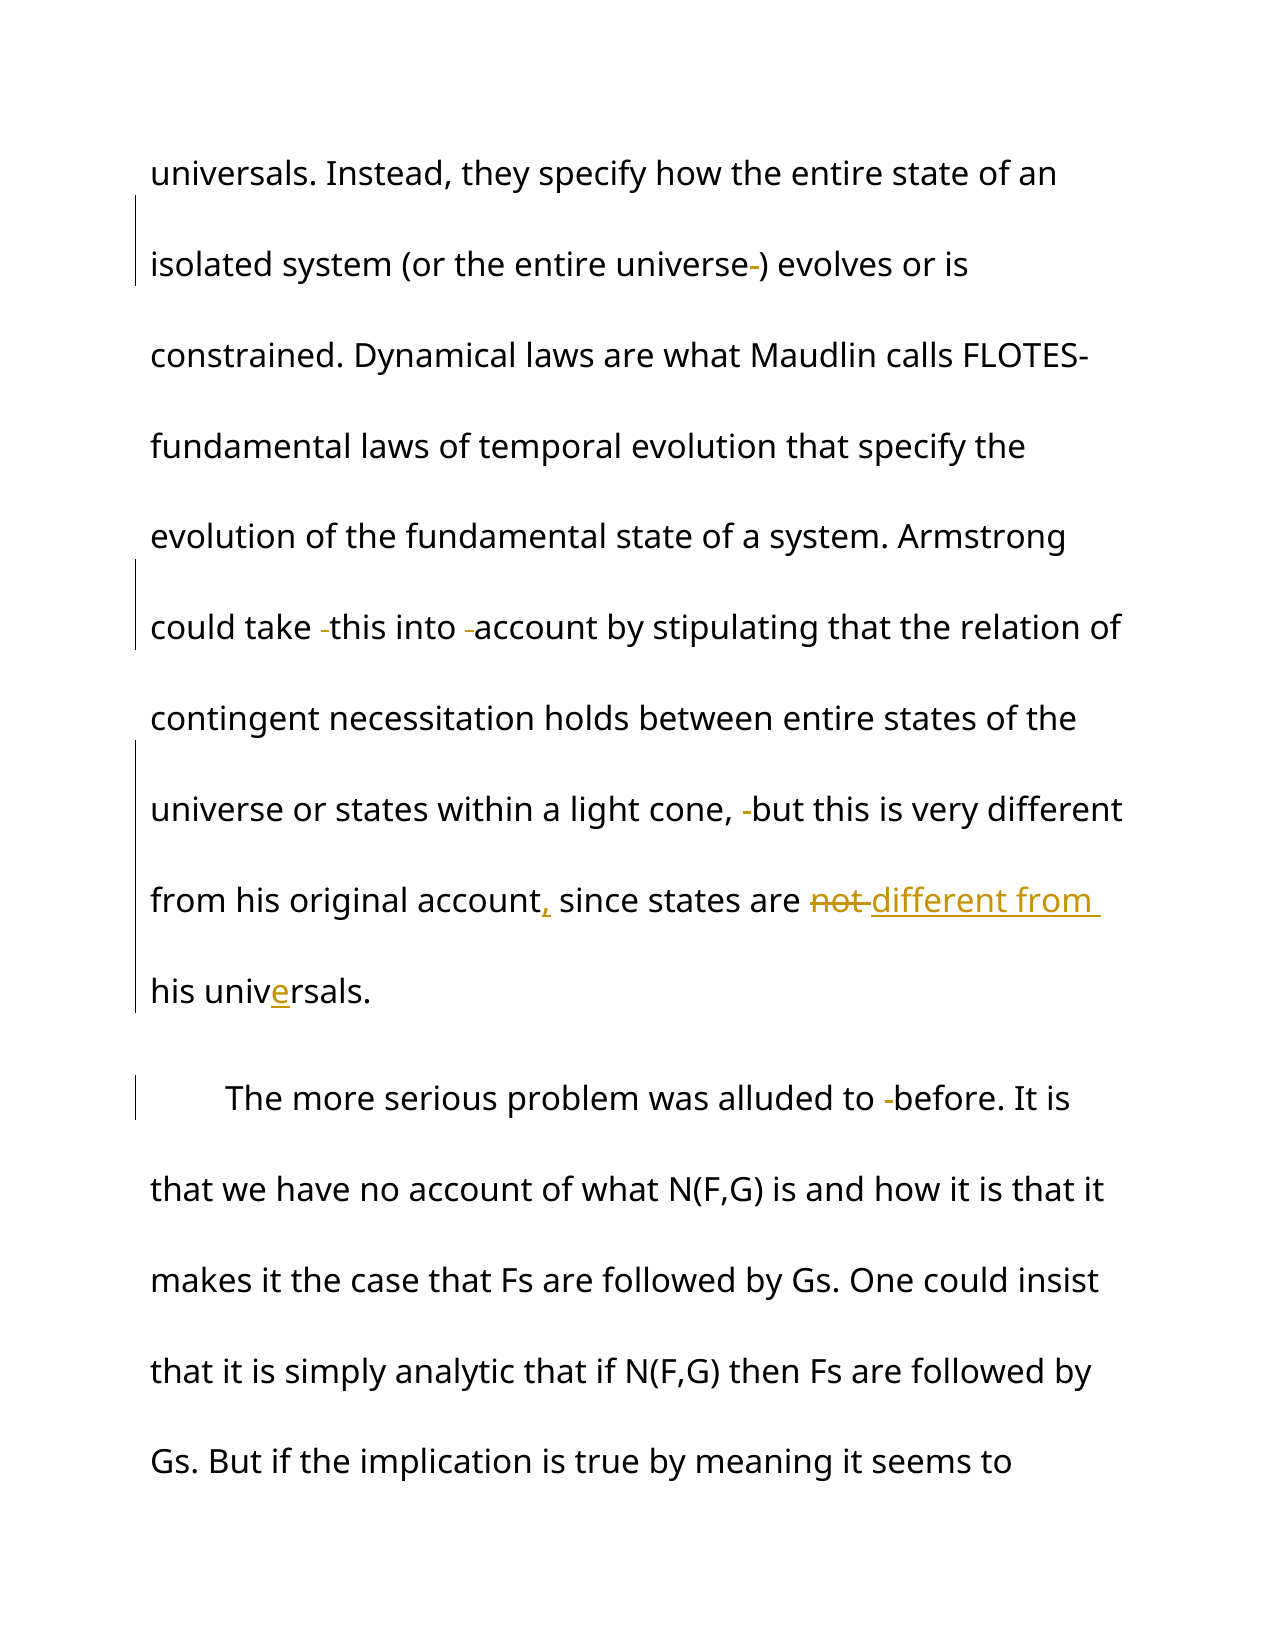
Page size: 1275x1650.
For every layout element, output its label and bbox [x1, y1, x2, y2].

text [150, 1075, 1125, 1484]
text [150, 150, 1125, 1013]
